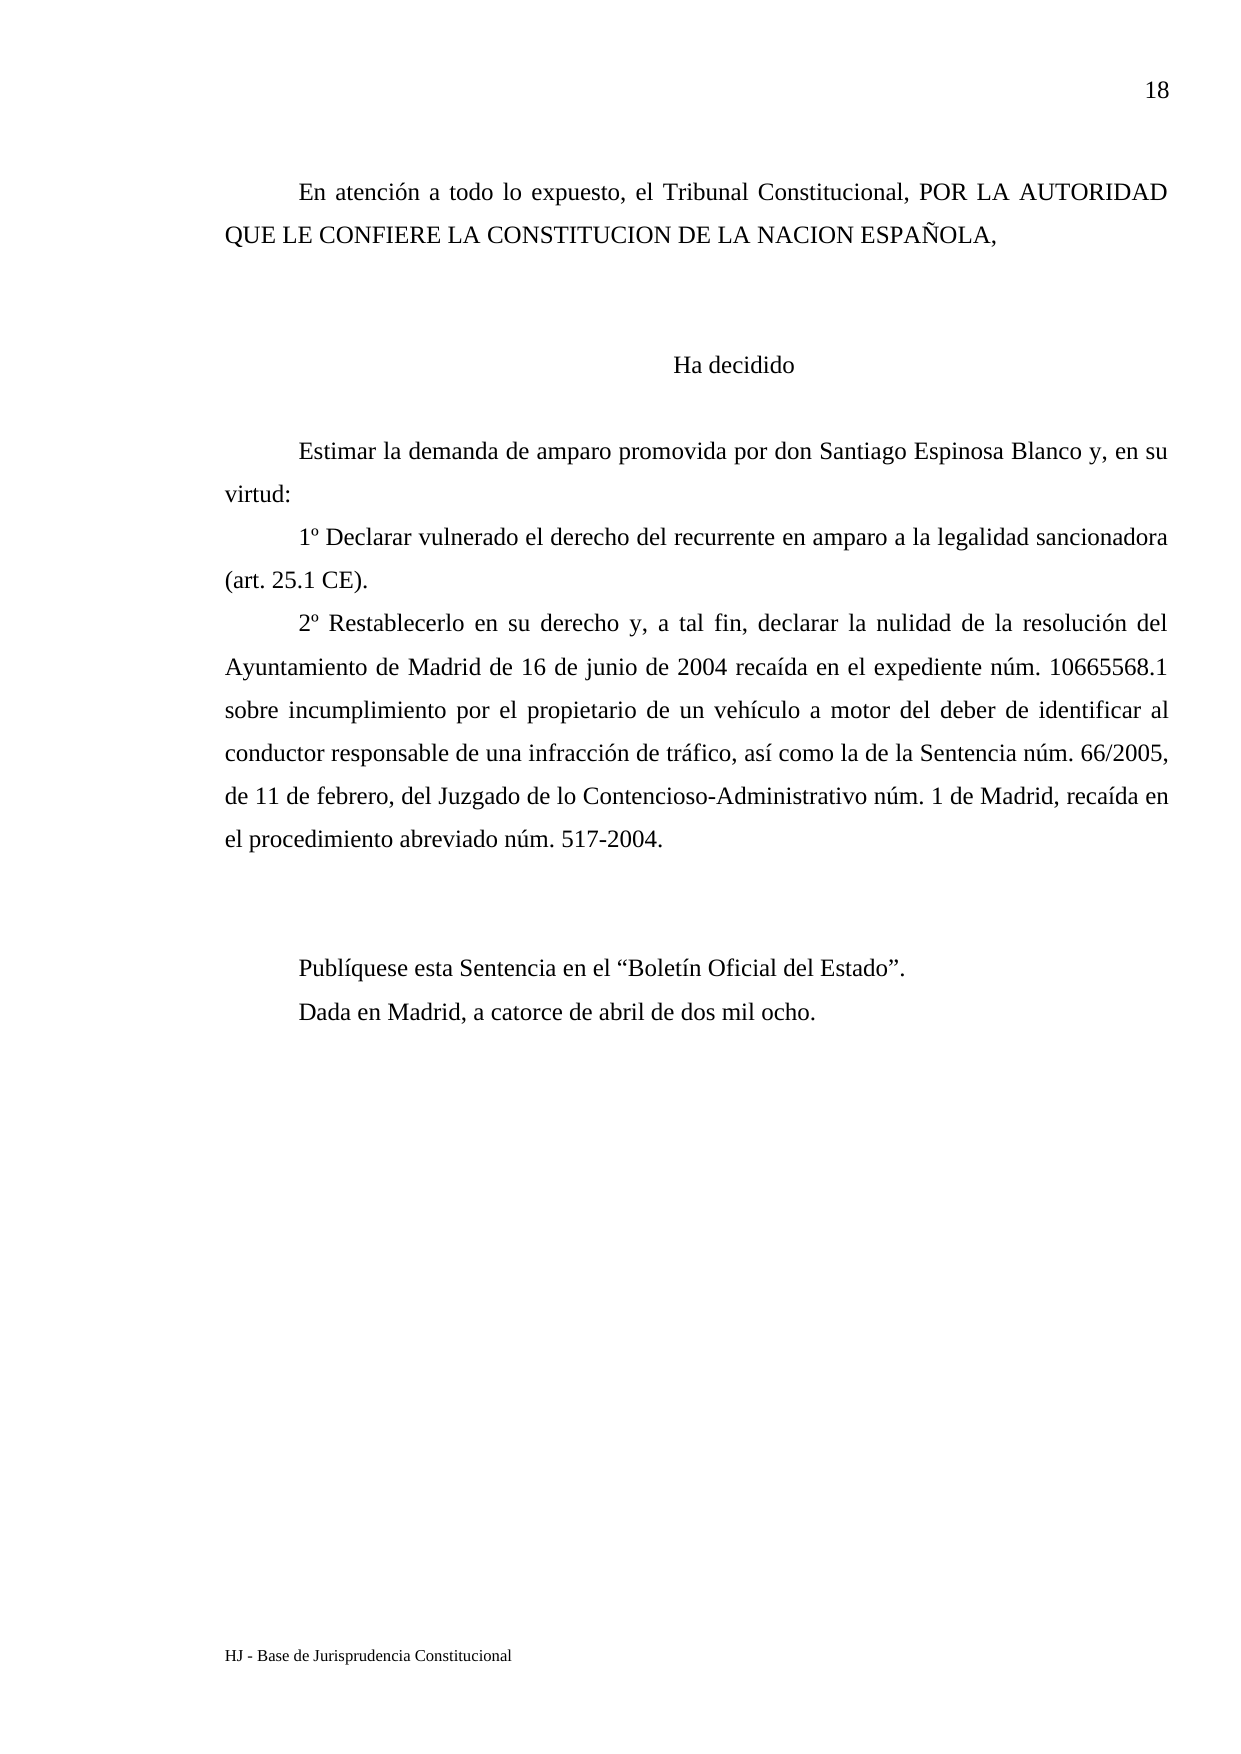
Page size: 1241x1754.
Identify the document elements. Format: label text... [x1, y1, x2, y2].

text Estimar la demanda de amparo promovida por don Santiago Espinosa Blanco y, en su virtud: [224, 436, 1169, 508]
text Ha decidido [224, 350, 1169, 378]
text Dada en Madrid, a catorce de abril de dos mil ocho. [224, 997, 1169, 1025]
text En atención a todo lo expuesto, el Tribunal Constitucional, POR LA AUTORIDAD QUE LE CONFIERE LA CONSTITUCION DE LA NACION ESPAÑOLA, [224, 177, 1169, 249]
text Publíquese esta Sentencia en el “Boletín Oficial del Estado”. [224, 953, 1169, 982]
text 2º Restablecerlo en su derecho y, a tal fin, declarar la nulidad de la resolución del Ayuntamiento de Madrid de 16 de junio de 2004 recaída en el expediente núm. 10665568.1 sobre incumplimiento por el propietario de un vehículo a motor del deber de identificar al conductor responsable de una infracción de tráfico, así como la de la Sentencia núm. 66/2005, de 11 de febrero, del Juzgado de lo Contencioso-Administrativo núm. 1 de Madrid, recaída en el procedimiento abreviado núm. 517-2004. [224, 608, 1169, 853]
text 1º Declarar vulnerado el derecho del recurrente en amparo a la legalidad sancionadora (art. 25.1 CE). [224, 522, 1169, 594]
